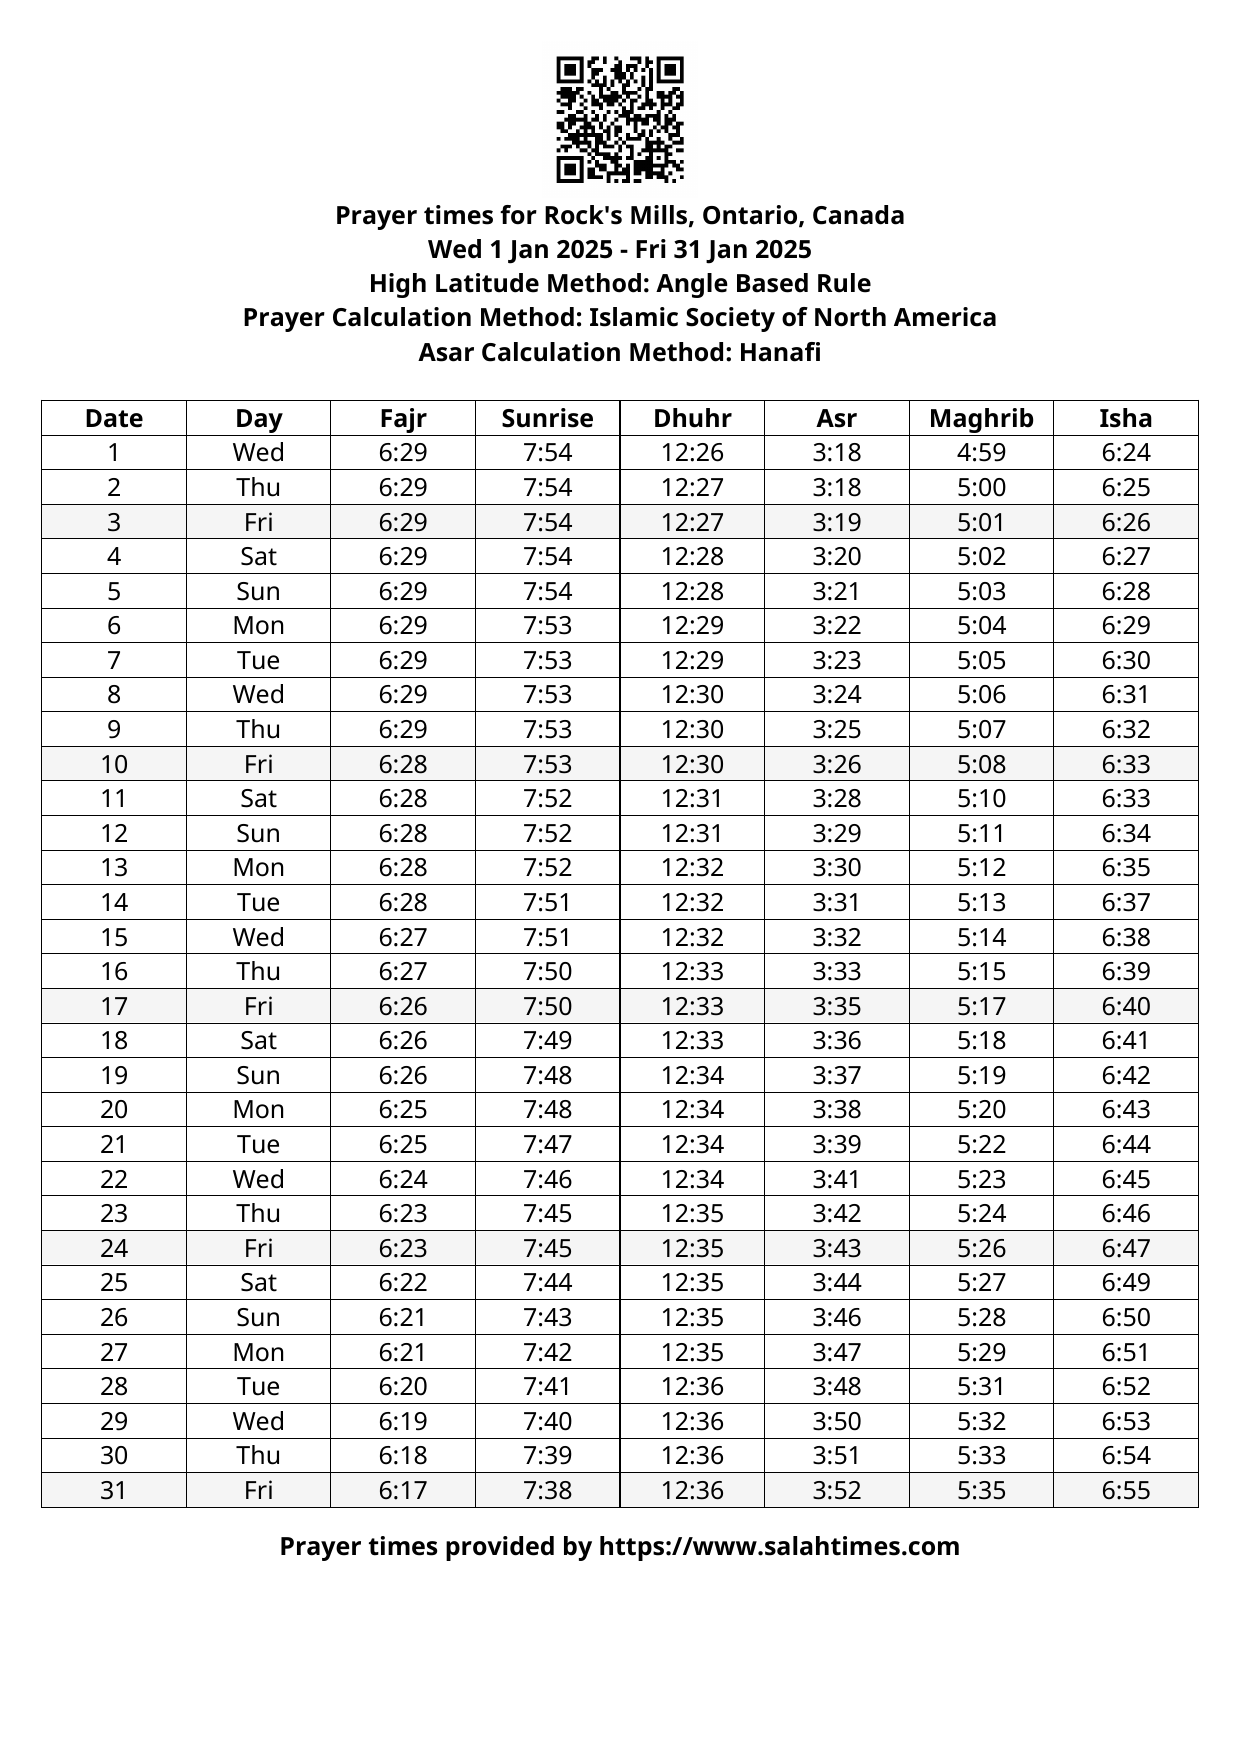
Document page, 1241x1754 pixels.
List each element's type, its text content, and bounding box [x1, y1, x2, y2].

table_cell 7:53 [476, 678, 619, 711]
text Prayer times for Rock's Mills, Ontario, Canada [42, 198, 1198, 232]
table_cell 12:27 [621, 470, 764, 504]
table_cell 7:53 [476, 712, 619, 746]
table_cell 3:36 [765, 1024, 909, 1057]
table_cell 6:40 [1054, 989, 1198, 1022]
table_cell 7:52 [476, 781, 619, 815]
table_cell 12:35 [621, 1196, 764, 1230]
table_cell 3:46 [765, 1300, 909, 1334]
table_cell Fri [187, 989, 330, 1022]
table_cell Wed [187, 1404, 330, 1437]
table_cell Thu [187, 1439, 330, 1472]
table_cell 6:26 [331, 1024, 475, 1057]
table_cell 7:53 [476, 747, 619, 780]
table_cell 12:35 [621, 1335, 764, 1368]
table_cell Sat [187, 1266, 330, 1299]
table_cell 20 [42, 1093, 186, 1126]
table_cell 6:26 [1054, 505, 1198, 538]
table_cell 7:48 [476, 1093, 619, 1126]
table_cell 5:10 [910, 781, 1053, 815]
table_cell Mon [187, 609, 330, 642]
table_cell 6:37 [1054, 885, 1198, 919]
table_header Isha [1054, 401, 1198, 434]
table_cell 12:33 [621, 989, 764, 1022]
table_cell 12:35 [621, 1300, 764, 1334]
table_cell 6:24 [331, 1162, 475, 1195]
table_cell 6:26 [331, 989, 475, 1022]
table_cell 22 [42, 1162, 186, 1195]
table_cell Sat [187, 781, 330, 815]
table_header Asr [765, 401, 909, 434]
table_cell 7:53 [476, 609, 619, 642]
table_cell 3:18 [765, 470, 909, 504]
table_cell 3:50 [765, 1404, 909, 1437]
table_cell 3:42 [765, 1196, 909, 1230]
table_cell 7:51 [476, 885, 619, 919]
table_cell 6:27 [1054, 539, 1198, 573]
table_cell 7:54 [476, 539, 619, 573]
table_cell 5:31 [910, 1369, 1053, 1403]
table_cell 7:49 [476, 1024, 619, 1057]
table_cell 3:26 [765, 747, 909, 780]
table_cell 6:18 [331, 1439, 475, 1472]
table_cell 6:29 [331, 470, 475, 504]
table_cell 5:03 [910, 574, 1053, 607]
table_cell 5:02 [910, 539, 1053, 573]
table_cell 6:21 [331, 1300, 475, 1334]
table_cell 3:37 [765, 1058, 909, 1092]
table_cell 12:36 [621, 1439, 764, 1472]
table_cell 6:46 [1054, 1196, 1198, 1230]
table_cell 5:26 [910, 1231, 1053, 1264]
table_cell Fri [187, 505, 330, 538]
table_cell 12:31 [621, 816, 764, 849]
table_cell Tue [187, 885, 330, 919]
table_cell 3:19 [765, 505, 909, 538]
table_cell Sun [187, 816, 330, 849]
table_cell 6:23 [331, 1196, 475, 1230]
table_cell 21 [42, 1127, 186, 1161]
table_cell 6:29 [331, 436, 475, 469]
table_cell 7:39 [476, 1439, 619, 1472]
table_cell 7:45 [476, 1196, 619, 1230]
table_cell 12:32 [621, 851, 764, 884]
table_cell 5:15 [910, 954, 1053, 988]
table_cell 12:34 [621, 1093, 764, 1126]
table_cell 6:42 [1054, 1058, 1198, 1092]
table_cell 7:52 [476, 851, 619, 884]
table_cell 3:28 [765, 781, 909, 815]
table_cell Mon [187, 1335, 330, 1368]
table_cell 6:29 [331, 678, 475, 711]
table_cell 7:53 [476, 643, 619, 677]
table_cell 7:54 [476, 505, 619, 538]
table_cell Sat [187, 1024, 330, 1057]
table_cell 4:59 [910, 436, 1053, 469]
table_cell 12:30 [621, 712, 764, 746]
table_cell 6:25 [331, 1093, 475, 1126]
table_cell 6:28 [331, 816, 475, 849]
table_cell 28 [42, 1369, 186, 1403]
table_cell 6:23 [331, 1231, 475, 1264]
table_cell 6:29 [331, 712, 475, 746]
table_cell 3:43 [765, 1231, 909, 1264]
table_cell 3:22 [765, 609, 909, 642]
text Prayer times provided by https://www.salahtimes.com [42, 1528, 1198, 1563]
table_cell 7:51 [476, 920, 619, 953]
table_cell 3:41 [765, 1162, 909, 1195]
table_cell 6:45 [1054, 1162, 1198, 1195]
table_cell 6:53 [1054, 1404, 1198, 1437]
table_cell 7 [42, 643, 186, 677]
table_cell 6:22 [331, 1266, 475, 1299]
table_cell 6:28 [331, 851, 475, 884]
table_cell 12:35 [621, 1231, 764, 1264]
table_cell 6:30 [1054, 643, 1198, 677]
table_cell 5:08 [910, 747, 1053, 780]
table_cell 7:44 [476, 1266, 619, 1299]
table_header Day [187, 401, 330, 434]
table_cell 3 [42, 505, 186, 538]
picture [542, 41, 699, 198]
table_cell 19 [42, 1058, 186, 1092]
table_cell 2 [42, 470, 186, 504]
table_cell 3:25 [765, 712, 909, 746]
table_header Fajr [331, 401, 475, 434]
table_cell 6:29 [331, 574, 475, 607]
table_cell 5:05 [910, 643, 1053, 677]
table_cell 7:50 [476, 989, 619, 1022]
table_cell 3:38 [765, 1093, 909, 1126]
table_cell 3:30 [765, 851, 909, 884]
table_cell 6:34 [1054, 816, 1198, 849]
table_cell 12:33 [621, 1024, 764, 1057]
table_cell Fri [187, 1473, 330, 1507]
table_cell 3:31 [765, 885, 909, 919]
table_cell 5:22 [910, 1127, 1053, 1161]
table_cell 5:07 [910, 712, 1053, 746]
table_cell 5:00 [910, 470, 1053, 504]
table_cell 7:40 [476, 1404, 619, 1437]
table_cell 6:52 [1054, 1369, 1198, 1403]
table_cell 7:43 [476, 1300, 619, 1334]
table_cell 7:47 [476, 1127, 619, 1161]
text High Latitude Method: Angle Based Rule [42, 266, 1198, 300]
table_cell Wed [187, 678, 330, 711]
table_cell 25 [42, 1266, 186, 1299]
table_cell 12:29 [621, 609, 764, 642]
table_cell 6:32 [1054, 712, 1198, 746]
table_cell 6:29 [331, 539, 475, 573]
table_cell 5:19 [910, 1058, 1053, 1092]
table_cell 12:32 [621, 885, 764, 919]
table_cell Thu [187, 954, 330, 988]
table_cell 5:27 [910, 1266, 1053, 1299]
table_cell 17 [42, 989, 186, 1022]
table_cell 3:18 [765, 436, 909, 469]
table_cell Wed [187, 436, 330, 469]
table_cell 12:33 [621, 954, 764, 988]
table_cell 6:28 [331, 747, 475, 780]
table_cell 3:51 [765, 1439, 909, 1472]
table_cell 5:12 [910, 851, 1053, 884]
table_cell 16 [42, 954, 186, 988]
table_cell Sun [187, 1300, 330, 1334]
table_cell 3:44 [765, 1266, 909, 1299]
table_cell 6:20 [331, 1369, 475, 1403]
table_cell 12:34 [621, 1127, 764, 1161]
table_cell Wed [187, 1162, 330, 1195]
table_cell 5:24 [910, 1196, 1053, 1230]
table_cell 23 [42, 1196, 186, 1230]
table_cell 6:19 [331, 1404, 475, 1437]
table_cell Fri [187, 1231, 330, 1264]
table_cell 7:50 [476, 954, 619, 988]
text Wed 1 Jan 2025 - Fri 31 Jan 2025 [42, 232, 1198, 266]
table_cell 12:35 [621, 1266, 764, 1299]
table_cell 3:35 [765, 989, 909, 1022]
table_cell 5:23 [910, 1162, 1053, 1195]
table_cell 5:20 [910, 1093, 1053, 1126]
table_cell 12:36 [621, 1404, 764, 1437]
table_cell 18 [42, 1024, 186, 1057]
table_cell 1 [42, 436, 186, 469]
table_cell 6 [42, 609, 186, 642]
table_cell 12:36 [621, 1473, 764, 1507]
table_cell 26 [42, 1300, 186, 1334]
table_cell Tue [187, 1127, 330, 1161]
table_cell 6:49 [1054, 1266, 1198, 1299]
table_cell 6:24 [1054, 436, 1198, 469]
table_cell Tue [187, 1369, 330, 1403]
table_cell 6:21 [331, 1335, 475, 1368]
table_cell 12:32 [621, 920, 764, 953]
table_cell 12:36 [621, 1369, 764, 1403]
table_cell Thu [187, 1196, 330, 1230]
table_cell 3:52 [765, 1473, 909, 1507]
table_cell 11 [42, 781, 186, 815]
table_cell 13 [42, 851, 186, 884]
table_cell 3:48 [765, 1369, 909, 1403]
table_cell 5:06 [910, 678, 1053, 711]
table_cell Thu [187, 470, 330, 504]
table_cell 5:18 [910, 1024, 1053, 1057]
table_cell 7:42 [476, 1335, 619, 1368]
table_header Maghrib [910, 401, 1053, 434]
table_cell 14 [42, 885, 186, 919]
table_cell 6:43 [1054, 1093, 1198, 1126]
table_cell 7:46 [476, 1162, 619, 1195]
table_cell 3:32 [765, 920, 909, 953]
table_cell 3:47 [765, 1335, 909, 1368]
table_cell 12:30 [621, 678, 764, 711]
table_cell 6:27 [331, 954, 475, 988]
table_cell 6:28 [331, 781, 475, 815]
table_cell 3:21 [765, 574, 909, 607]
table_cell 12:31 [621, 781, 764, 815]
table_cell Mon [187, 851, 330, 884]
table_cell Wed [187, 920, 330, 953]
table_cell 5:17 [910, 989, 1053, 1022]
table_cell 6:33 [1054, 781, 1198, 815]
table_cell 6:41 [1054, 1024, 1198, 1057]
table_header Dhuhr [621, 401, 764, 434]
table_cell 3:24 [765, 678, 909, 711]
table_cell 6:44 [1054, 1127, 1198, 1161]
table_cell 7:45 [476, 1231, 619, 1264]
table_cell 6:26 [331, 1058, 475, 1092]
table_cell 7:52 [476, 816, 619, 849]
table_header Date [42, 401, 186, 434]
table_cell 6:39 [1054, 954, 1198, 988]
table_cell 6:28 [331, 885, 475, 919]
table_cell 3:29 [765, 816, 909, 849]
table_cell Sun [187, 574, 330, 607]
table_cell 12:28 [621, 539, 764, 573]
table_cell 5:01 [910, 505, 1053, 538]
table_cell Mon [187, 1093, 330, 1126]
table_cell 27 [42, 1335, 186, 1368]
table_cell 8 [42, 678, 186, 711]
table_cell 7:54 [476, 574, 619, 607]
table_cell 15 [42, 920, 186, 953]
table_cell 5:33 [910, 1439, 1053, 1472]
table_cell 5:13 [910, 885, 1053, 919]
table_cell 12:26 [621, 436, 764, 469]
text Asar Calculation Method: Hanafi [42, 334, 1198, 368]
table_cell 10 [42, 747, 186, 780]
table_cell 5:35 [910, 1473, 1053, 1507]
table_cell 24 [42, 1231, 186, 1264]
table_cell 3:23 [765, 643, 909, 677]
table_cell 6:28 [1054, 574, 1198, 607]
table_cell 12:30 [621, 747, 764, 780]
table_cell 12:34 [621, 1162, 764, 1195]
table_cell 5:29 [910, 1335, 1053, 1368]
table_cell 7:48 [476, 1058, 619, 1092]
table_cell Tue [187, 643, 330, 677]
table_cell 9 [42, 712, 186, 746]
table_cell 7:41 [476, 1369, 619, 1403]
table_cell 6:31 [1054, 678, 1198, 711]
table_cell 6:54 [1054, 1439, 1198, 1472]
table_cell 6:33 [1054, 747, 1198, 780]
table_cell 3:20 [765, 539, 909, 573]
table_cell 6:29 [1054, 609, 1198, 642]
table_cell Sun [187, 1058, 330, 1092]
table_cell 6:51 [1054, 1335, 1198, 1368]
table_cell 6:25 [331, 1127, 475, 1161]
table_cell 6:29 [331, 643, 475, 677]
table_cell 5:28 [910, 1300, 1053, 1334]
table_cell Sat [187, 539, 330, 573]
table_cell 29 [42, 1404, 186, 1437]
table_cell 12:34 [621, 1058, 764, 1092]
table_cell 5:32 [910, 1404, 1053, 1437]
table_cell 12 [42, 816, 186, 849]
table_cell 6:29 [331, 505, 475, 538]
table_cell 7:38 [476, 1473, 619, 1507]
table_cell 6:27 [331, 920, 475, 953]
table_cell 4 [42, 539, 186, 573]
table_cell 30 [42, 1439, 186, 1472]
table_cell Thu [187, 712, 330, 746]
table_cell 7:54 [476, 470, 619, 504]
table_cell 5:04 [910, 609, 1053, 642]
table_cell 6:25 [1054, 470, 1198, 504]
table_cell 6:55 [1054, 1473, 1198, 1507]
table_cell 3:33 [765, 954, 909, 988]
table_cell 6:35 [1054, 851, 1198, 884]
table_cell 6:47 [1054, 1231, 1198, 1264]
table_cell 6:38 [1054, 920, 1198, 953]
table_cell 6:17 [331, 1473, 475, 1507]
text Prayer Calculation Method: Islamic Society of North America [42, 300, 1198, 334]
table_header Sunrise [476, 401, 619, 434]
table_cell 6:29 [331, 609, 475, 642]
table_cell 31 [42, 1473, 186, 1507]
table_cell Fri [187, 747, 330, 780]
table_cell 12:28 [621, 574, 764, 607]
table_cell 5:14 [910, 920, 1053, 953]
table_cell 5:11 [910, 816, 1053, 849]
table_cell 5 [42, 574, 186, 607]
table_cell 7:54 [476, 436, 619, 469]
table_cell 6:50 [1054, 1300, 1198, 1334]
table_cell 3:39 [765, 1127, 909, 1161]
table_cell 12:27 [621, 505, 764, 538]
table_cell 12:29 [621, 643, 764, 677]
